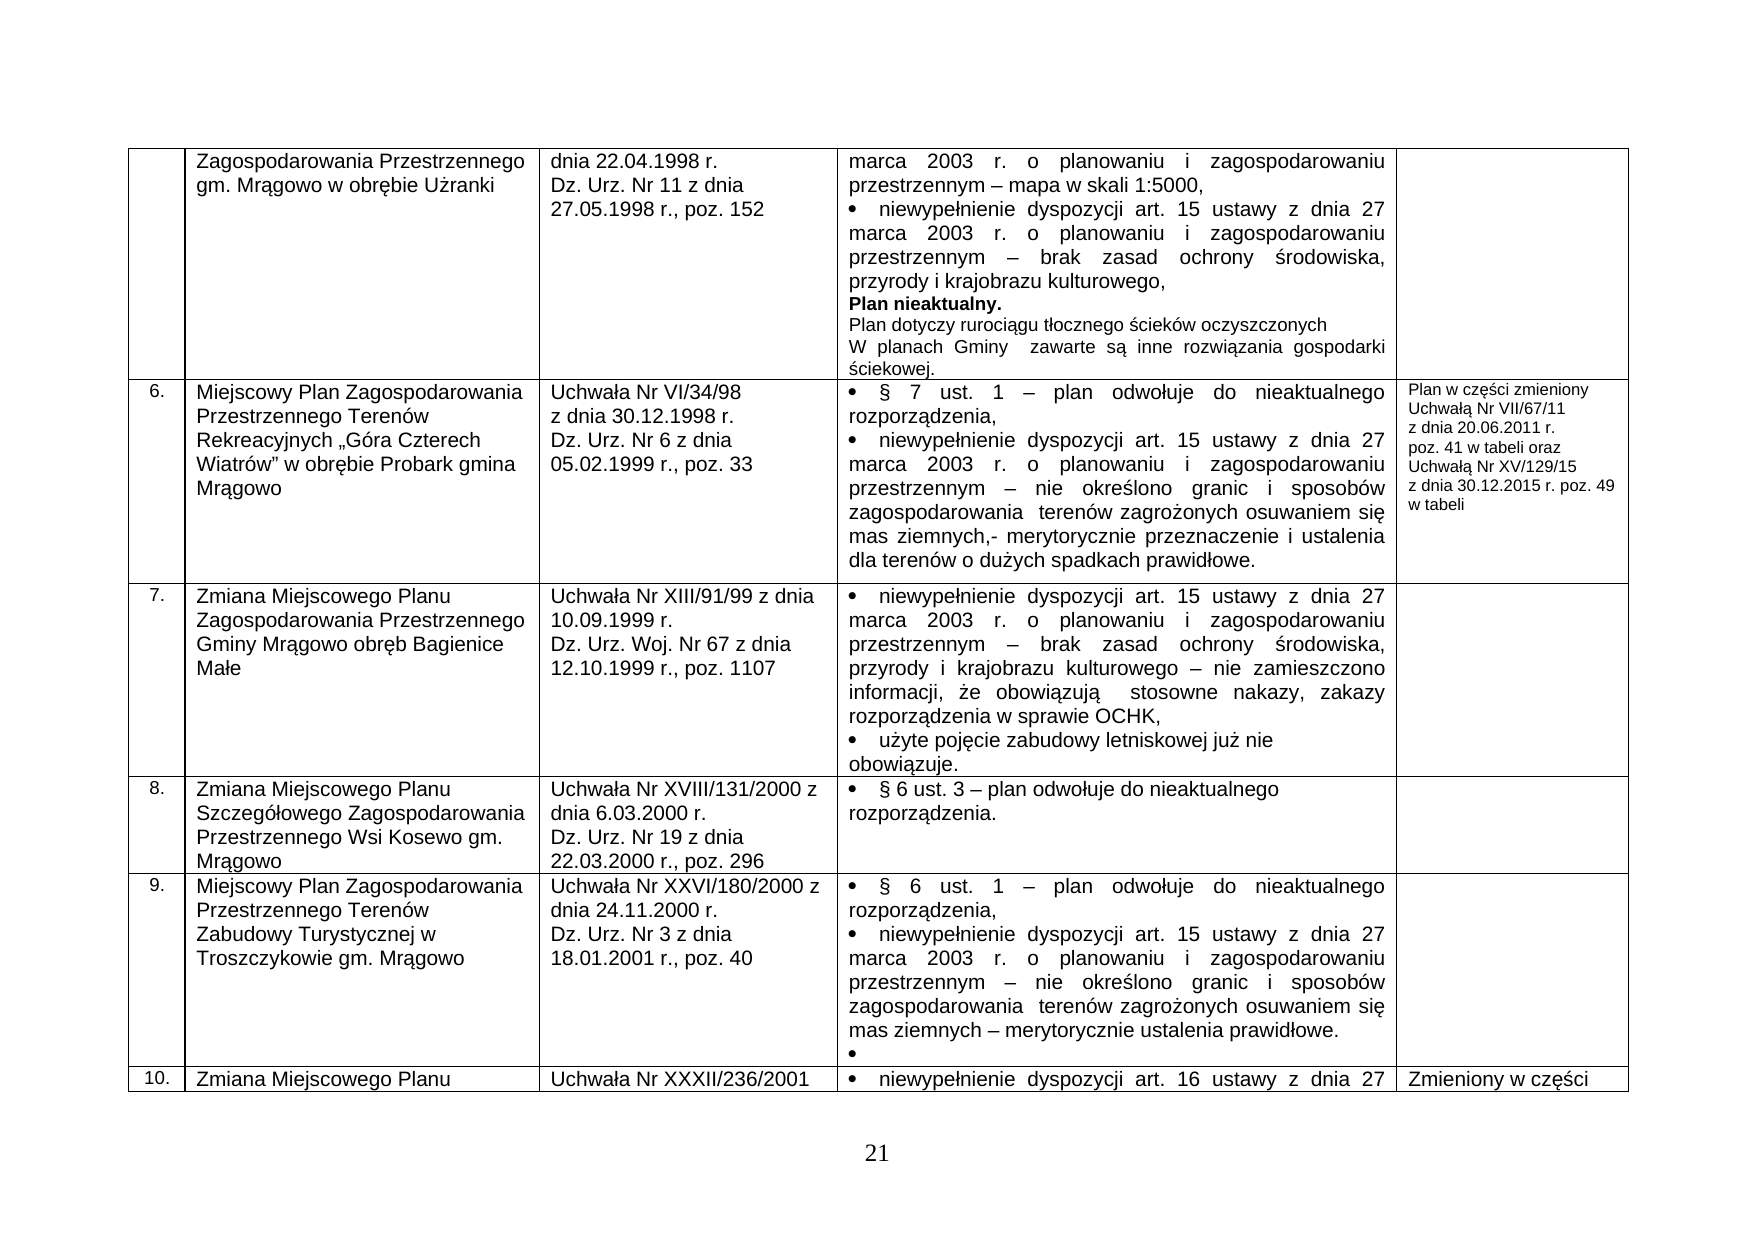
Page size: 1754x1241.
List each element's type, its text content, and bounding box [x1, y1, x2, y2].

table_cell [186, 149, 539, 379]
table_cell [540, 1067, 837, 1091]
table_cell 8. [129, 777, 184, 873]
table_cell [1397, 1067, 1628, 1091]
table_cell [540, 149, 837, 379]
table_cell 9. [129, 874, 184, 1066]
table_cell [186, 1067, 539, 1091]
table_cell 5. [129, 149, 184, 379]
table_cell 6. [129, 380, 184, 583]
table_cell Uchwała Nr XIII/91/99 z dnia 10.09.1999 r. Dz. Urz. Woj. Nr 67 z dnia 12.10.1999 r., poz. 1107 [540, 584, 837, 776]
table_cell Uchwała Nr XVIII/131/2000 z dnia 6.03.2000 r. Dz. Urz. Nr 19 z dnia 22.03.2000 r., poz. 296 [540, 777, 837, 873]
table_cell Uchwała Nr VI/34/98 z dnia 30.12.1998 r. Dz. Urz. Nr 6 z dnia 05.02.1999 r., poz. 33 [540, 380, 837, 583]
table_cell [1397, 149, 1628, 379]
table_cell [838, 149, 1396, 379]
table_cell Miejscowy Plan Zagospodarowania Przestrzennego Terenów Zabudowy Turystycznej w Troszczykowie gm. Mrągowo [186, 874, 539, 1066]
table_cell § 6 ust. 1 – plan odwołuje do nieaktualnego rozporządzenia, niewypełnienie dyspozycji art. 15 ustawy z dnia 27 marca 2003 r. o planowaniu i zagospodarowaniu przestrzennym – nie określono granic i sposobów zagospodarowania terenów zagrożonych osuwaniem się mas ziemnych – merytorycznie ustalenia prawidłowe. [838, 874, 1396, 1066]
table_cell 10. [129, 1067, 184, 1091]
table_cell [1397, 584, 1628, 776]
table_cell Miejscowy Plan Zagospodarowania Przestrzennego Terenów Rekreacyjnych „Góra Czterech Wiatrów” w obrębie Probark gmina Mrągowo [186, 380, 539, 583]
table_cell [1397, 777, 1628, 873]
table_cell Zmiana Miejscowego Planu Zagospodarowania Przestrzennego Gminy Mrągowo obręb Bagienice Małe [186, 584, 539, 776]
table_cell niewypełnienie dyspozycji art. 15 ustawy z dnia 27 marca 2003 r. o planowaniu i zagospodarowaniu przestrzennym – brak zasad ochrony środowiska, przyrody i krajobrazu kulturowego – nie zamieszczono informacji, że obowiązują stosowne nakazy, zakazy rozporządzenia w sprawie OCHK, użyte pojęcie zabudowy letniskowej już nie obowiązuje. [838, 584, 1396, 776]
table_cell Zmiana Miejscowego Planu Szczegółowego Zagospodarowania Przestrzennego Wsi Kosewo gm. Mrągowo [186, 777, 539, 873]
table_cell § 7 ust. 1 – plan odwołuje do nieaktualnego rozporządzenia, niewypełnienie dyspozycji art. 15 ustawy z dnia 27 marca 2003 r. o planowaniu i zagospodarowaniu przestrzennym – nie określono granic i sposobów zagospodarowania terenów zagrożonych osuwaniem się mas ziemnych,- merytorycznie przeznaczenie i ustalenia dla terenów o dużych spadkach prawidłowe. [838, 380, 1396, 583]
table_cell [838, 1067, 1396, 1091]
table_cell Plan w części zmieniony Uchwałą Nr VII/67/11 z dnia 20.06.2011 r. poz. 41 w tabeli oraz Uchwałą Nr XV/129/15 z dnia 30.12.2015 r. poz. 49 w tabeli [1397, 380, 1628, 583]
table_cell Uchwała Nr XXVI/180/2000 z dnia 24.11.2000 r. Dz. Urz. Nr 3 z dnia 18.01.2001 r., poz. 40 [540, 874, 837, 1066]
table_cell 7. [129, 584, 184, 776]
table_cell [1397, 874, 1628, 1066]
table_cell § 6 ust. 3 – plan odwołuje do nieaktualnego rozporządzenia. [838, 777, 1396, 873]
